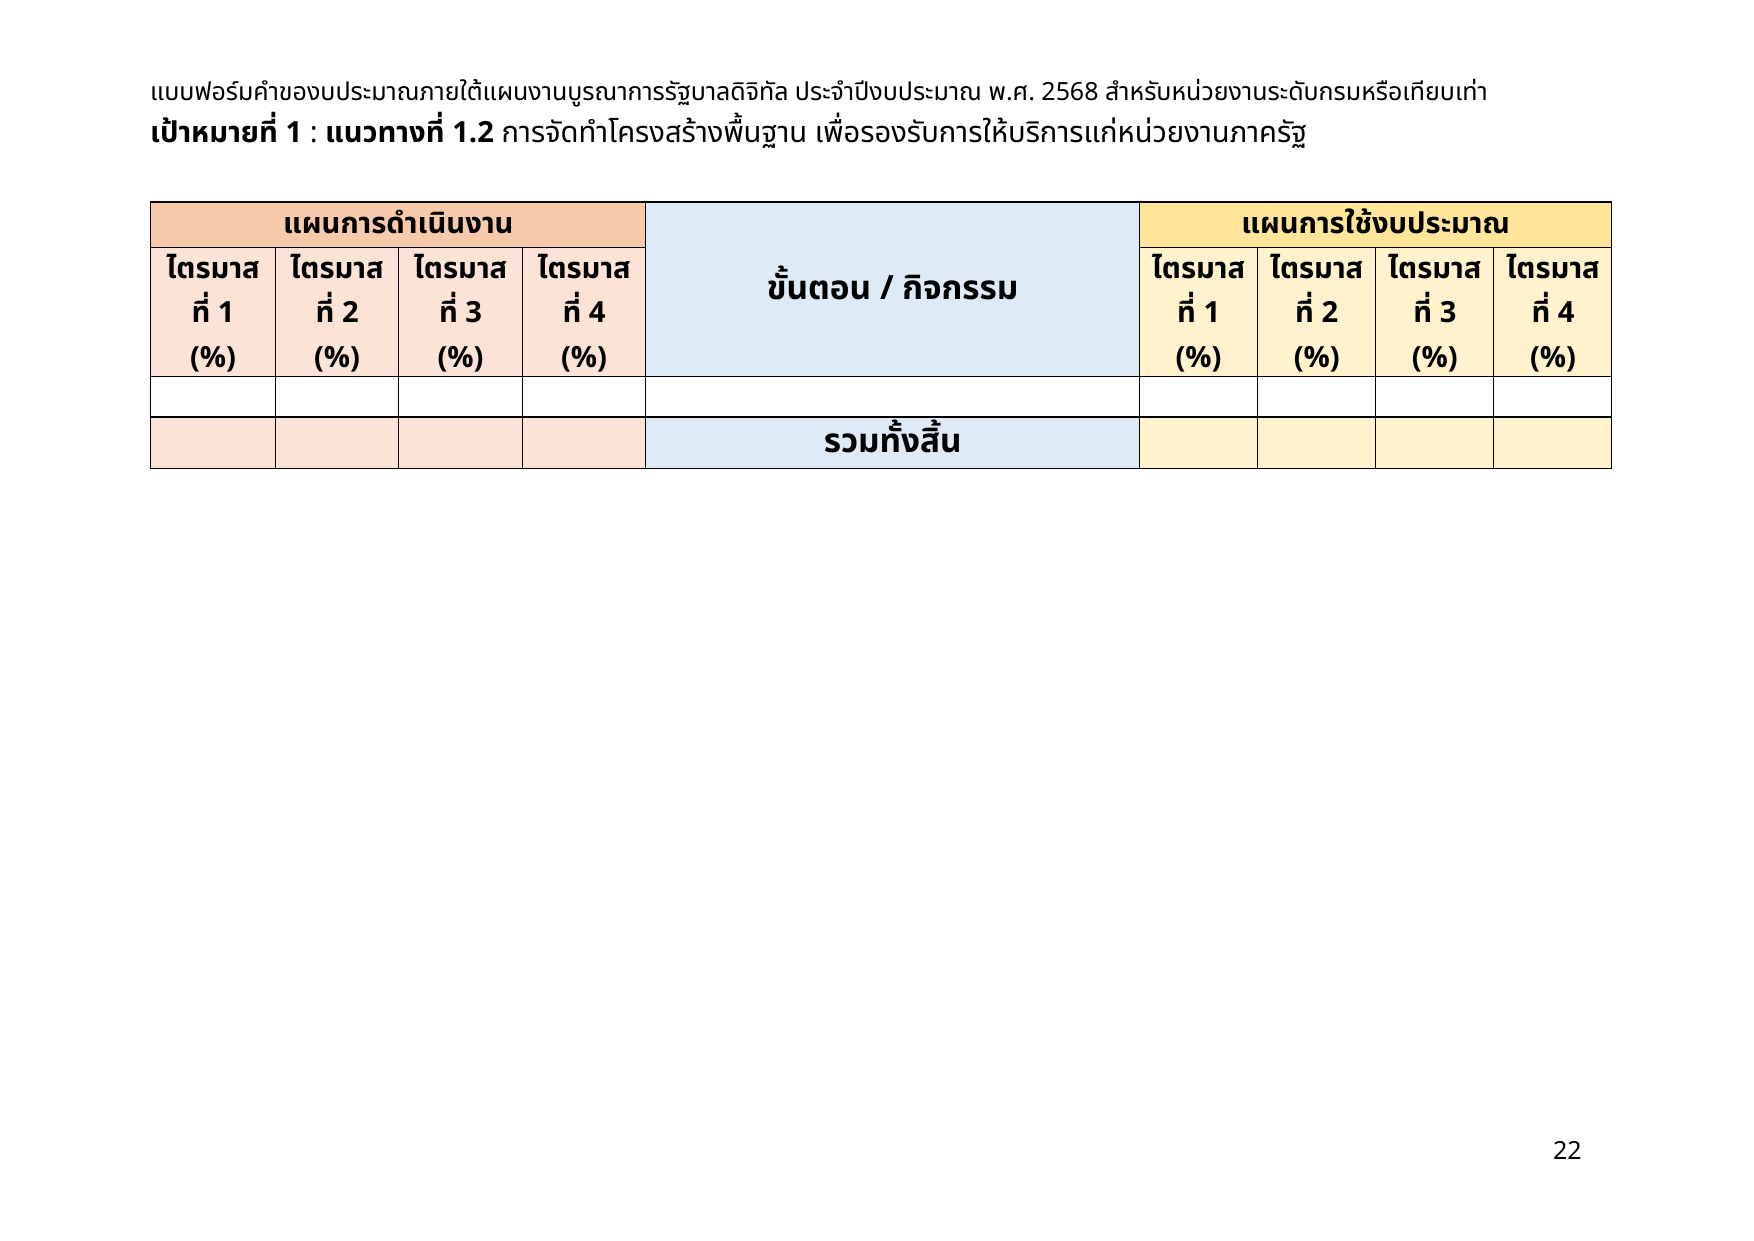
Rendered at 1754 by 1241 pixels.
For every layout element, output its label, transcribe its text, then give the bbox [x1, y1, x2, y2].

table_cell [1258, 377, 1375, 416]
table_header แผนการใช้งบประมาณ [1140, 203, 1611, 247]
table_cell [1494, 377, 1611, 416]
table_cell [276, 418, 398, 468]
table_cell [1376, 418, 1493, 468]
table_cell [523, 377, 645, 416]
table_cell [1258, 418, 1375, 468]
table_cell [1140, 418, 1257, 468]
table_cell [523, 418, 645, 468]
table_cell [151, 377, 275, 416]
table_cell [646, 377, 1139, 416]
table_cell ไตรมาสที่ 4 (%) [1494, 248, 1611, 376]
table_cell รวมทั้งสิ้น [646, 418, 1139, 468]
table_cell ไตรมาสที่ 2 (%) [276, 248, 398, 376]
table_cell ไตรมาสที่ 3 (%) [1376, 248, 1493, 376]
table_cell [399, 377, 522, 416]
table_cell ไตรมาสที่ 1 (%) [1140, 248, 1257, 376]
table_cell [1140, 377, 1257, 416]
table_cell ไตรมาสที่ 3 (%) [399, 248, 522, 376]
table_cell ไตรมาสที่ 2 (%) [1258, 248, 1375, 376]
table_cell [276, 377, 398, 416]
table_header ขั้นตอน / กิจกรรม [646, 203, 1139, 376]
table_cell [399, 418, 522, 468]
table_cell [1376, 377, 1493, 416]
table_header แผนการดำเนินงาน [151, 203, 645, 247]
table_cell [151, 418, 275, 468]
table_cell ไตรมาสที่ 1 (%) [151, 248, 275, 376]
table_cell [1494, 418, 1611, 468]
table_cell ไตรมาสที่ 4 (%) [523, 248, 645, 376]
